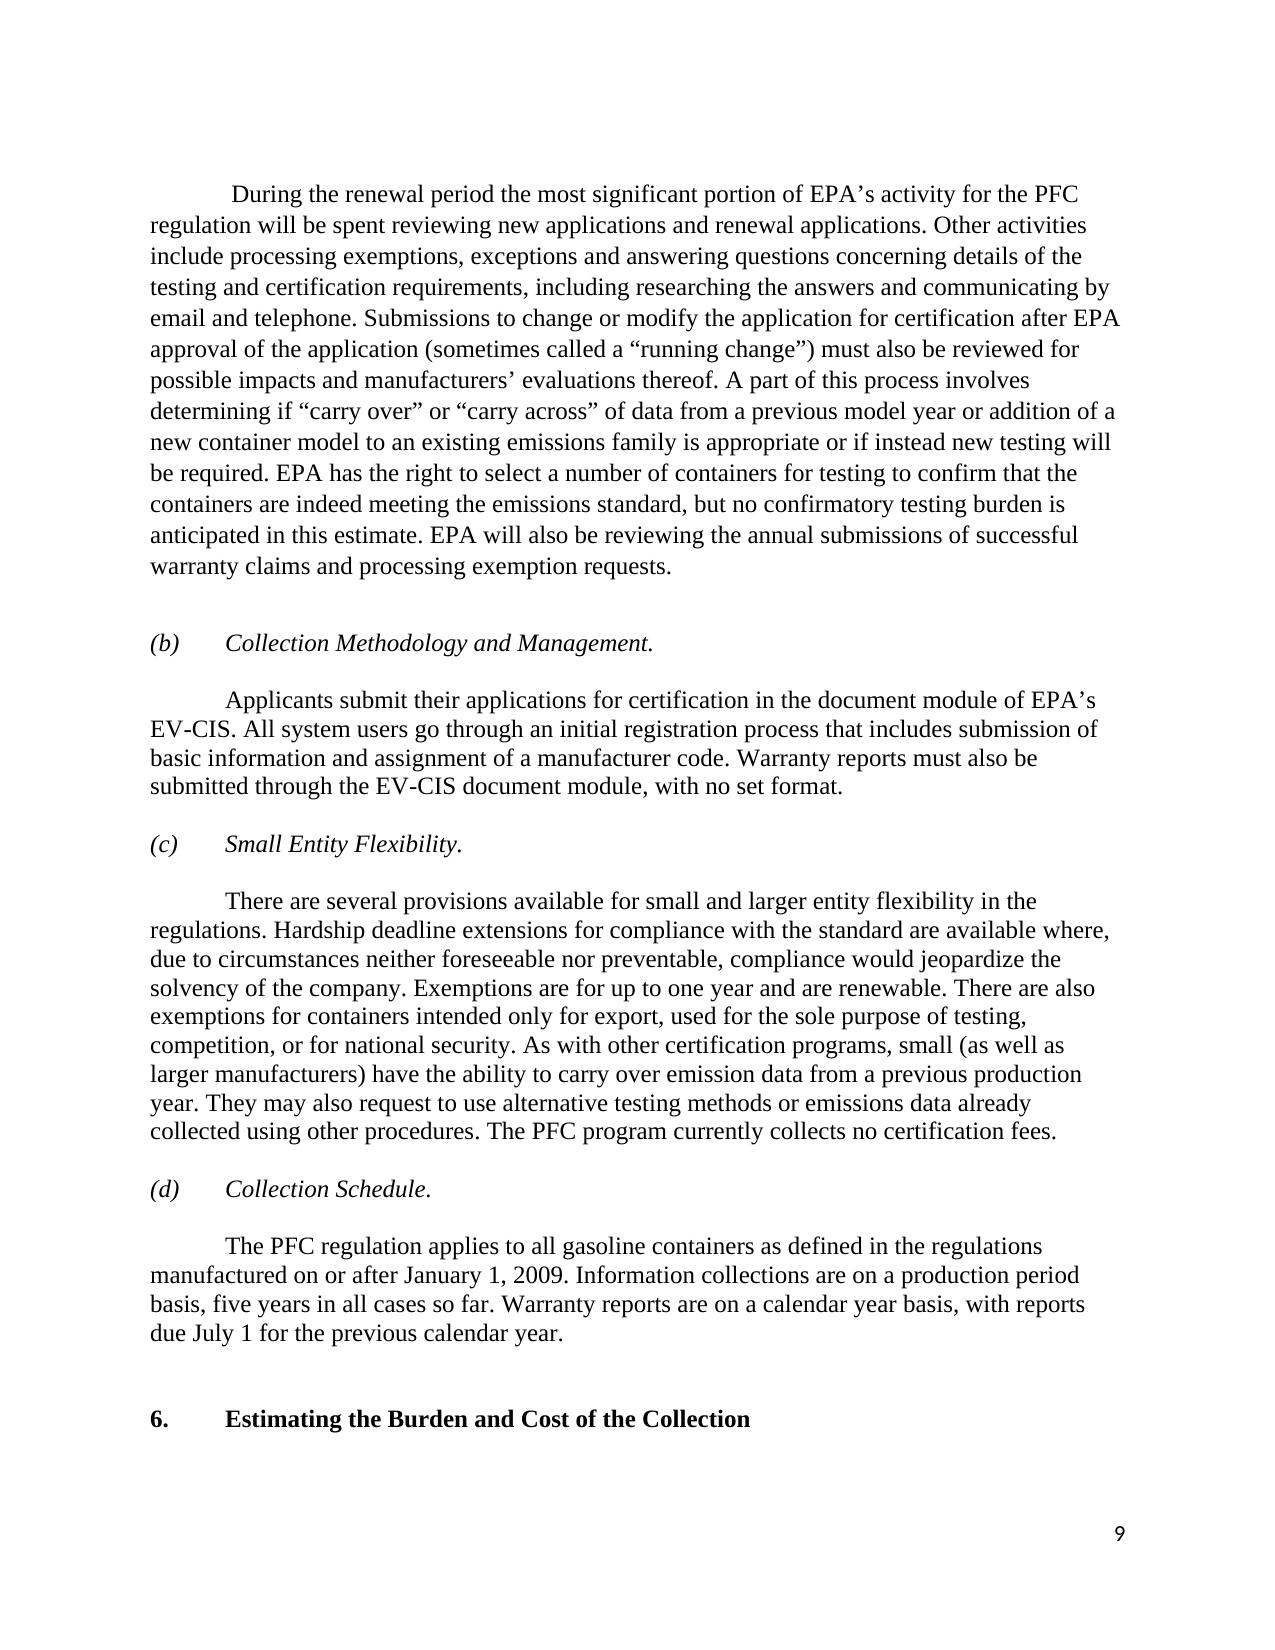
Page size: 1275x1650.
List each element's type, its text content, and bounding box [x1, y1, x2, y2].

text 6. Estimating the Burden and Cost of the Collection [150, 1404, 1125, 1433]
text There are several provisions available for small and larger entity flexibility in the regulations. Hardship deadline extensions for compliance with the standard are available where, due to circumstances neither foreseeable nor preventable, compliance would jeopardize the solvency of the company. Exemptions are for up to one year and are renewable. There are also exemptions for containers intended only for export, used for the sole purpose of testing, competition, or for national security. As with other certification programs, small (as well as larger manufacturers) have the ability to carry over emission data from a previous production year. They may also request to use alternative testing methods or emissions data already collected using other procedures. The PFC program currently collects no certification fees. [150, 886, 1125, 1145]
text During the renewal period the most significant portion of EPA’s activity for the PFC regulation will be spent reviewing new applications and renewal applications. Other activities include processing exemptions, exceptions and answering questions concerning details of the testing and certification requirements, including researching the answers and communicating by email and telephone. Submissions to change or modify the application for certification after EPA approval of the application (sometimes called a “running change”) must also be reviewed for possible impacts and manufacturers’ evaluations thereof. A part of this process involves determining if “carry over” or “carry across” of data from a previous model year or addition of a new container model to an existing emissions family is appropriate or if instead new testing will be required. EPA has the right to select a number of containers for testing to confirm that the containers are indeed meeting the emissions standard, but no confirmatory testing burden is anticipated in this estimate. EPA will also be reviewing the annual submissions of successful warranty claims and processing exemption requests. [150, 179, 1125, 580]
text (b) Collection Methodology and Management. [150, 628, 1125, 656]
text (c) Small Entity Flexibility. [150, 829, 1125, 858]
text (d) Collection Schedule. [150, 1174, 1125, 1203]
text The PFC regulation applies to all gasoline containers as defined in the regulations manufactured on or after January 1, 2009. Information collections are on a production period basis, five years in all cases so far. Warranty reports are on a calendar year basis, with reports due July 1 for the previous calendar year. [150, 1231, 1125, 1346]
text Applicants submit their applications for certification in the document module of EPA’s EV-CIS. All system users go through an initial registration process that includes submission of basic information and assignment of a manufacturer code. Warranty reports must also be submitted through the EV-CIS document module, with no set format. [150, 685, 1125, 800]
